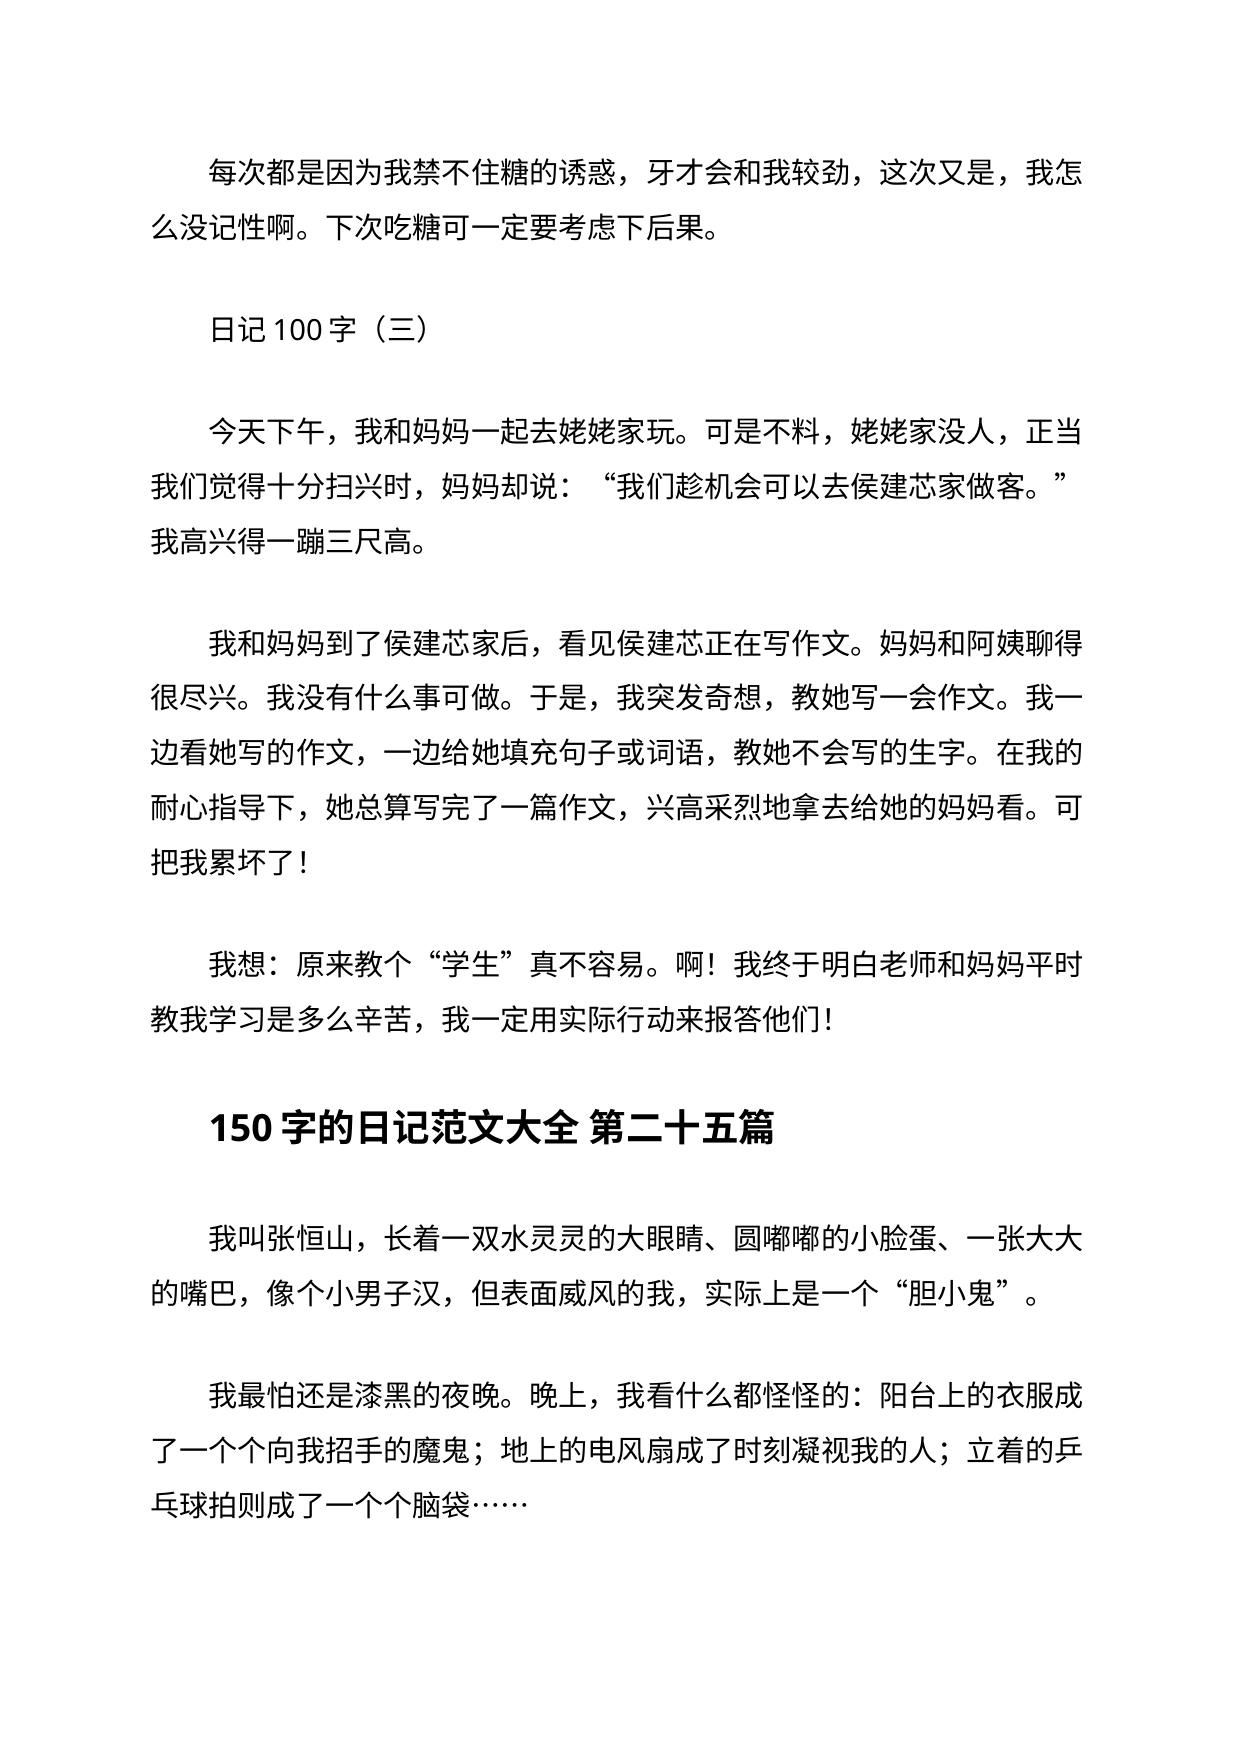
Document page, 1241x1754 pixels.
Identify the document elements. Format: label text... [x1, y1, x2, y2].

text 每次都是因为我禁不住糖的诱惑，牙才会和我较劲，这次又是，我怎么没记性啊。下次吃糖可一定要考虑下后果。 [150, 150, 1090, 247]
text 我想：原来教个“学生”真不容易。啊！我终于明白老师和妈妈平时教我学习是多么辛苦，我一定用实际行动来报答他们！ [150, 942, 1090, 1039]
text 日记100字（三） [150, 307, 1090, 349]
text 我最怕还是漆黑的夜晚。晚上，我看什么都怪怪的：阳台上的衣服成了一个个向我招手的魔鬼；地上的电风扇成了时刻凝视我的人；立着的乒乓球拍则成了一个个脑袋…… [150, 1372, 1090, 1524]
text 我和妈妈到了侯建芯家后，看见侯建芯正在写作文。妈妈和阿姨聊得很尽兴。我没有什么事可做。于是，我突发奇想，教她写一会作文。我一边看她写的作文，一边给她填充句子或词语，教她不会写的生字。在我的耐心指导下，她总算写完了一篇作文，兴高采烈地拿去给她的妈妈看。可把我累坏了！ [150, 620, 1090, 882]
text 今天下午，我和妈妈一起去姥姥家玩。可是不料，姥姥家没人，正当我们觉得十分扫兴时，妈妈却说：“我们趁机会可以去侯建芯家做客。”我高兴得一蹦三尺高。 [150, 409, 1090, 561]
text 我叫张恒山，长着一双水灵灵的大眼睛、圆嘟嘟的小脸蛋、一张大大的嘴巴，像个小男子汉，但表面威风的我，实际上是一个“胆小鬼”。 [150, 1216, 1090, 1313]
text 150字的日记范文大全 第二十五篇 [150, 1098, 1090, 1153]
